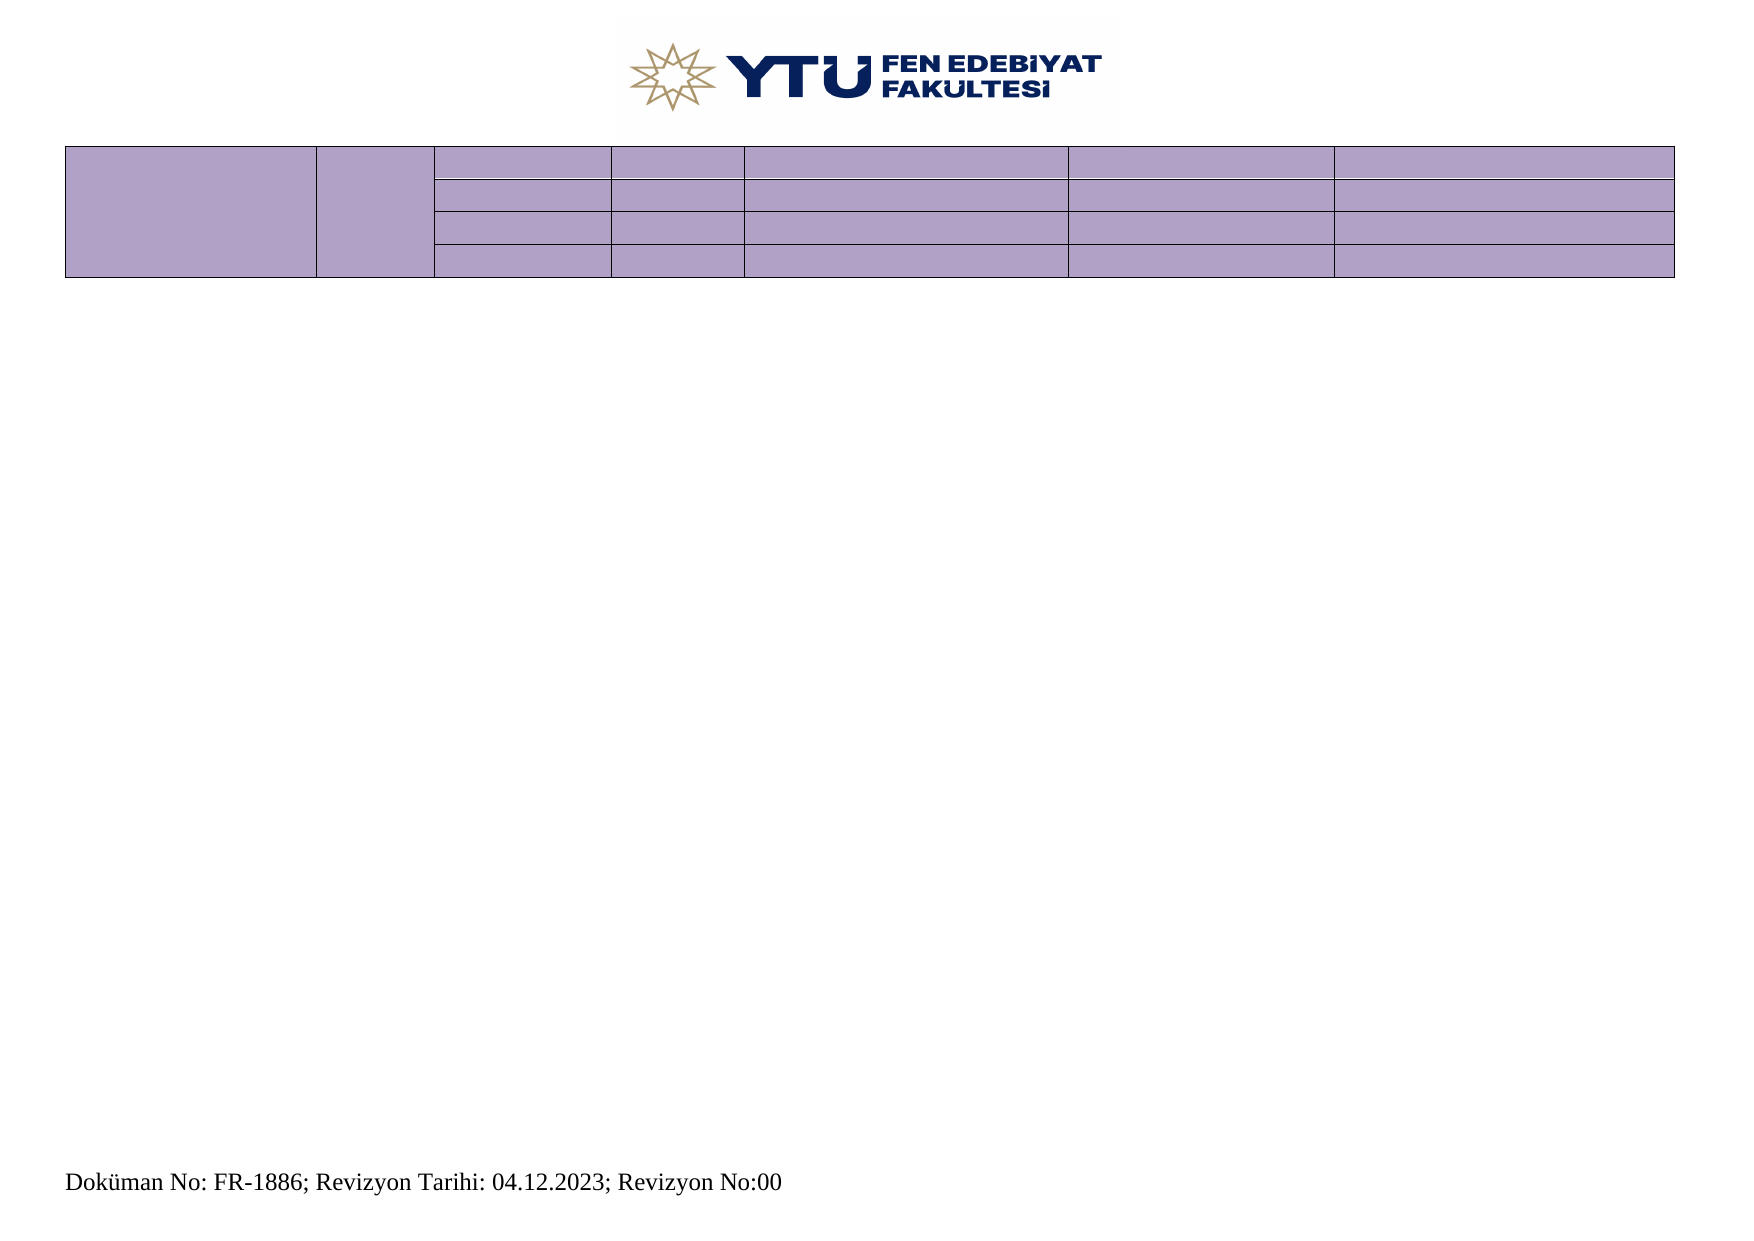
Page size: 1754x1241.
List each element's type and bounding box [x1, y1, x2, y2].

table_cell [1069, 147, 1334, 178]
picture [611, 14, 1125, 146]
table_cell [435, 245, 611, 277]
table_cell [435, 147, 611, 178]
table_cell [1335, 147, 1674, 178]
table_cell [745, 180, 1068, 211]
table_cell [1069, 180, 1334, 211]
table_cell [1335, 212, 1674, 244]
table_cell [1069, 245, 1334, 277]
table_cell [1335, 180, 1674, 211]
table_cell [435, 212, 611, 244]
table_cell [745, 212, 1068, 244]
table_cell [612, 147, 744, 178]
table_cell [612, 212, 744, 244]
table_cell [745, 147, 1068, 178]
table_cell [612, 245, 744, 277]
table_cell [1069, 212, 1334, 244]
table_cell [435, 180, 611, 211]
table_cell [612, 180, 744, 211]
table_cell [745, 245, 1068, 277]
table_cell [1335, 245, 1674, 277]
